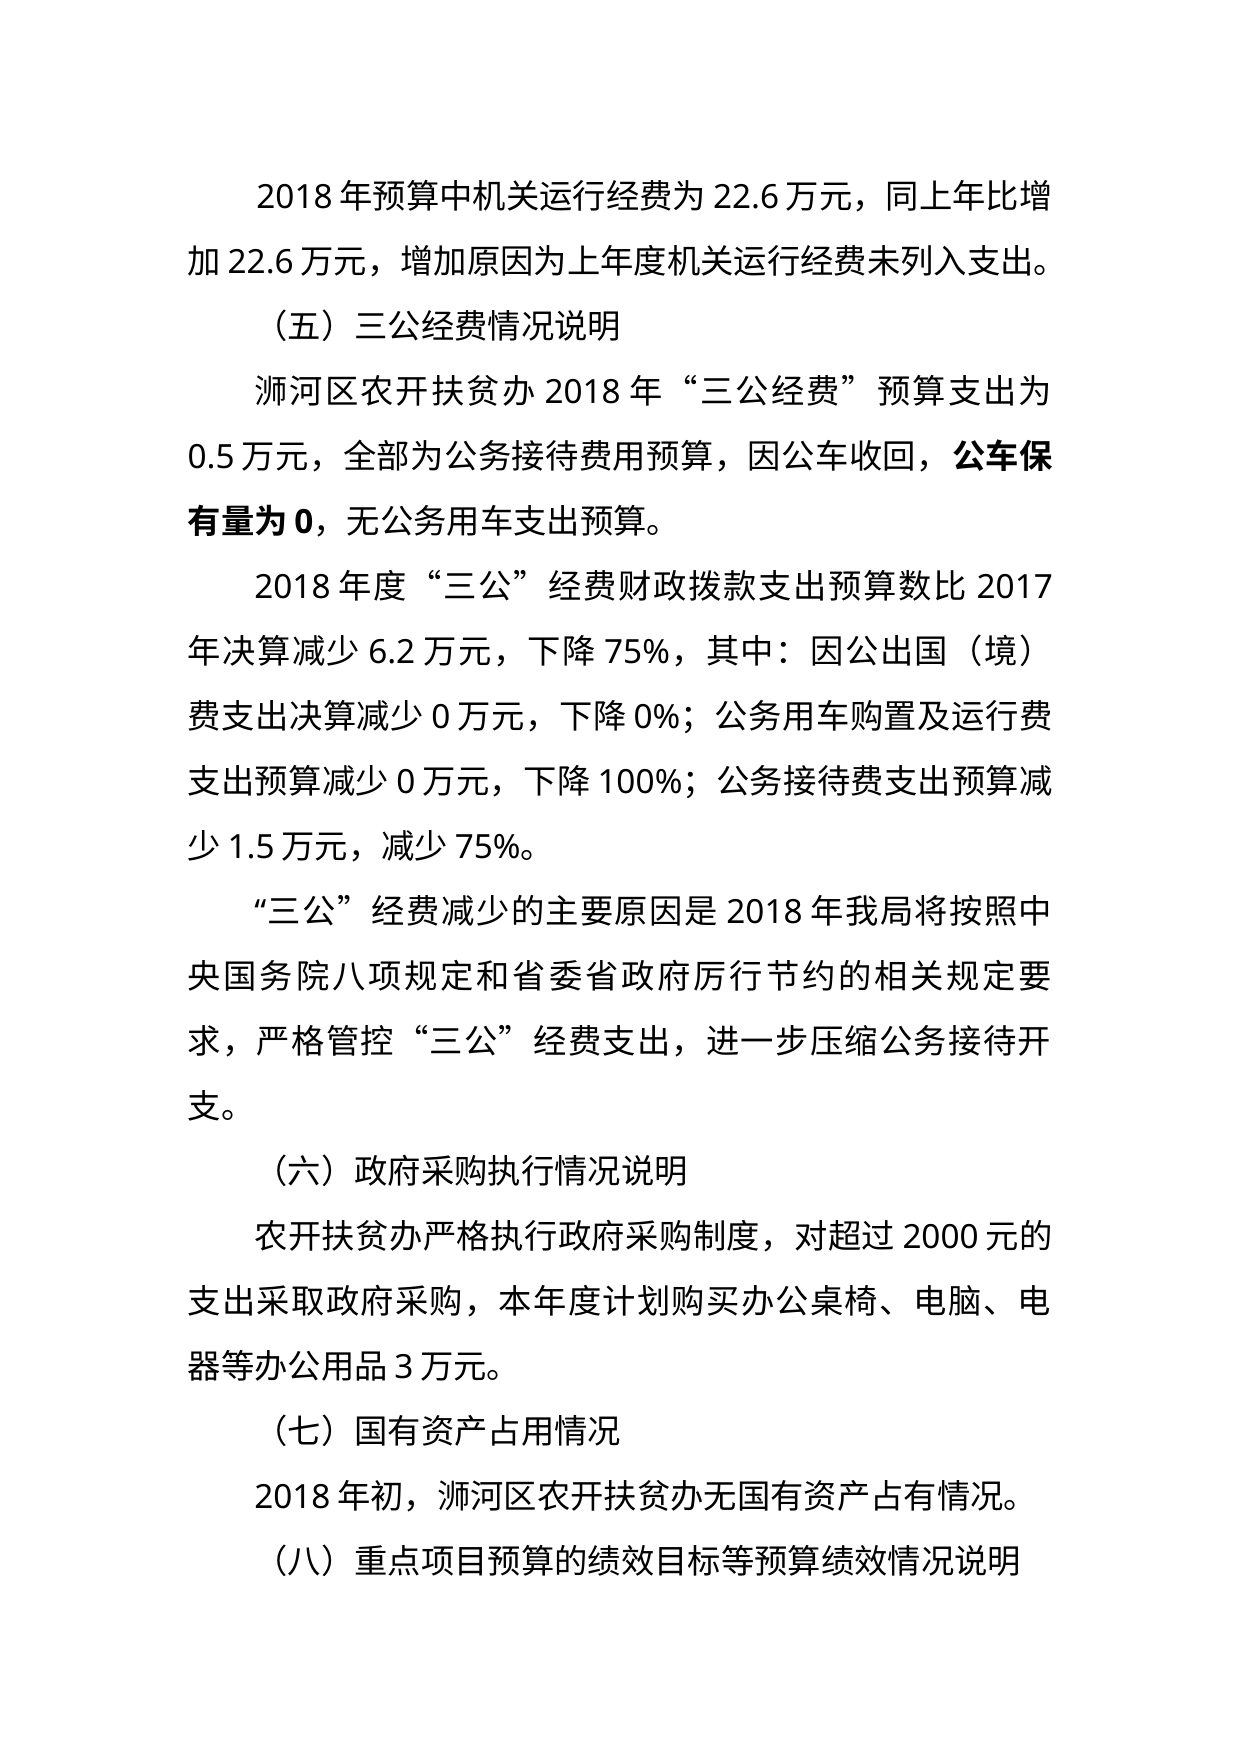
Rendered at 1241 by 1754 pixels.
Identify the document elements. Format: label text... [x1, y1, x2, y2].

list “三公”经费减少的主要原因是2018年我局将按照中央国务院八项规定和省委省政府厉行节约的相关规定要求，严格管控“三公”经费支出，进一步压缩公务接待开支。 [187, 877, 1053, 1137]
list （八）重点项目预算的绩效目标等预算绩效情况说明 [187, 1527, 1053, 1592]
list （五）三公经费情况说明 [187, 292, 1053, 357]
list （六）政府采购执行情况说明 [187, 1137, 1053, 1202]
list 2018年度“三公”经费财政拨款支出预算数比2017年决算减少6.2万元，下降75%，其中：因公出国（境）费支出决算减少0万元，下降0%；公务用车购置及运行费支出预算减少0万元，下降100%；公务接待费支出预算减少1.5万元，减少75%。 [187, 552, 1053, 877]
list 农开扶贫办严格执行政府采购制度，对超过2000元的支出采取政府采购，本年度计划购买办公桌椅、电脑、电器等办公用品3万元。 [187, 1202, 1053, 1397]
list 2018年初，浉河区农开扶贫办无国有资产占有情况。 [187, 1462, 1053, 1527]
list 2018年预算中机关运行经费为22.6万元，同上年比增加22.6万元，增加原因为上年度机关运行经费未列入支出。 [187, 162, 1053, 292]
list 浉河区农开扶贫办2018年“三公经费”预算支出为0.5万元，全部为公务接待费用预算，因公车收回，公车保有量为0，无公务用车支出预算。 [187, 357, 1053, 552]
list （七）国有资产占用情况 [187, 1397, 1053, 1462]
